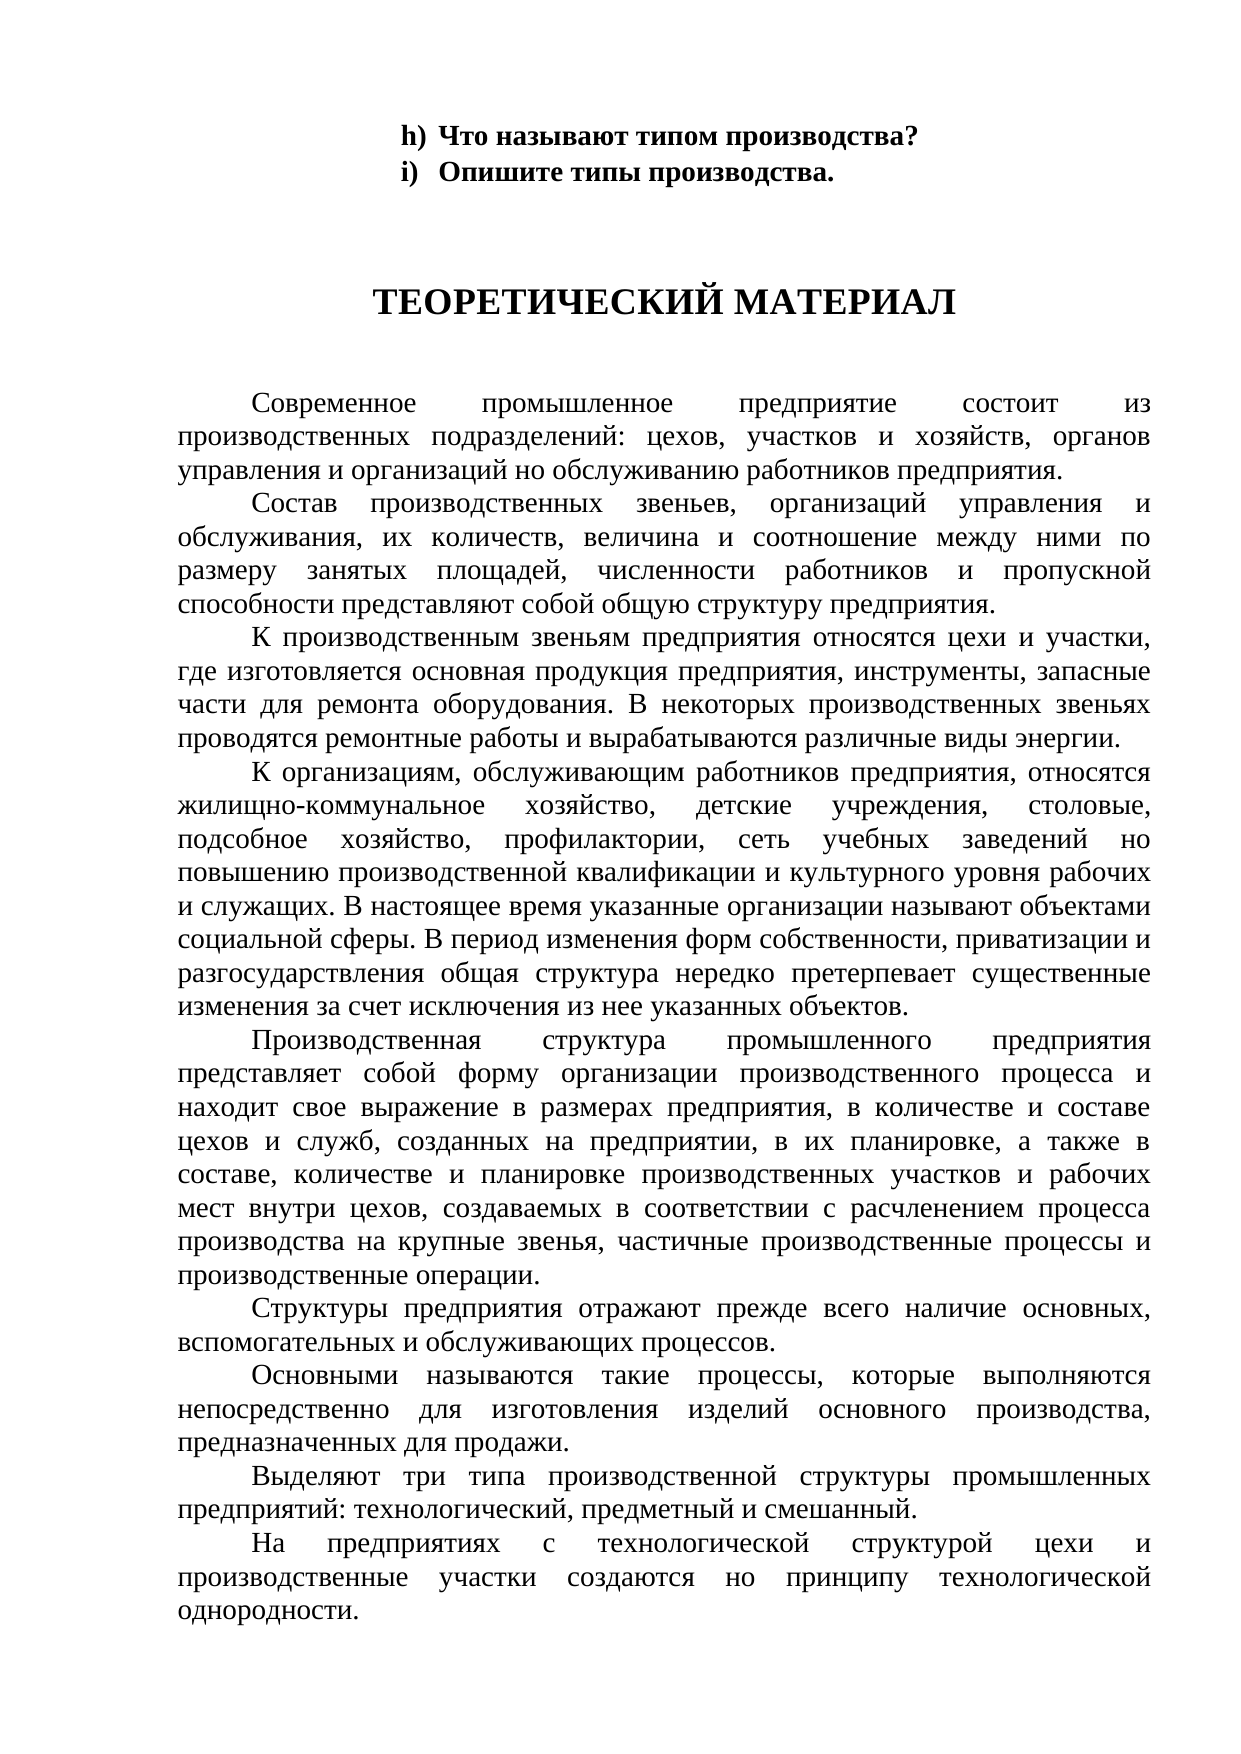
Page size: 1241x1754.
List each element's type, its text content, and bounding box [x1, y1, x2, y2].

list Опишите типы производства. [401, 154, 1152, 188]
text Основными называются такие процессы, которые выполняются непосредственно для изготовления изделий основного производства, предназначенных для продажи. [177, 1357, 1152, 1458]
text К производственным звеньям предприятия относятся цехи и участки, где изготовляется основная продукция предприятия, инструменты, запасные части для ремонта оборудования. В некоторых производственных звеньях проводятся ремонтные работы и вырабатываются различные виды энергии. [177, 619, 1152, 754]
text На предприятиях с технологической структурой цехи и производственные участки создаются но принципу технологической однородности. [177, 1525, 1152, 1626]
list Что называют типом производства? [401, 118, 1152, 152]
text Состав производственных звеньев, организаций управления и обслуживания, их количеств, величина и соотношение между ними по размеру занятых площадей, численности работников и пропускной способности представляют собой общую структуру предприятия. [177, 485, 1152, 619]
text Производственная структура промышленного предприятия представляет собой форму организации производственного процесса и находит свое выражение в размерах предприятия, в количестве и составе цехов и служб, созданных на предприятии, в их планировке, а также в составе, количестве и планировке производственных участков и рабочих мест внутри цехов, создаваемых в соответствии с расчленением процесса производства на крупные звенья, частичные производственные процессы и производственные операции. [177, 1022, 1152, 1290]
text К организациям, обслуживающим работников предприятия, относятся жилищно-коммунальное хозяйство, детские учреждения, столовые, подсобное хозяйство, профилактории, сеть учебных заведений но повышению производственной квалификации и культурного уровня рабочих и служащих. В настоящее время указанные организации называют объектами социальной сферы. В период изменения форм собственности, приватизации и разгосударствления общая структура нередко претерпевает существенные изменения за счет исключения из нее указанных объектов. [177, 754, 1152, 1022]
text Выделяют три типа производственной структуры промышленных предприятий: технологический, предметный и смешанный. [177, 1458, 1152, 1525]
text Структуры предприятия отражают прежде всего наличие основных, вспомогательных и обслуживающих процессов. [177, 1290, 1152, 1357]
text Современное промышленное предприятие состоит из производственных подразделений: цехов, участков и хозяйств, органов управления и организаций но обслуживанию работников предприятия. [177, 385, 1152, 485]
text ТЕОРЕТИЧЕСКИЙ МАТЕРИАЛ [177, 279, 1152, 322]
